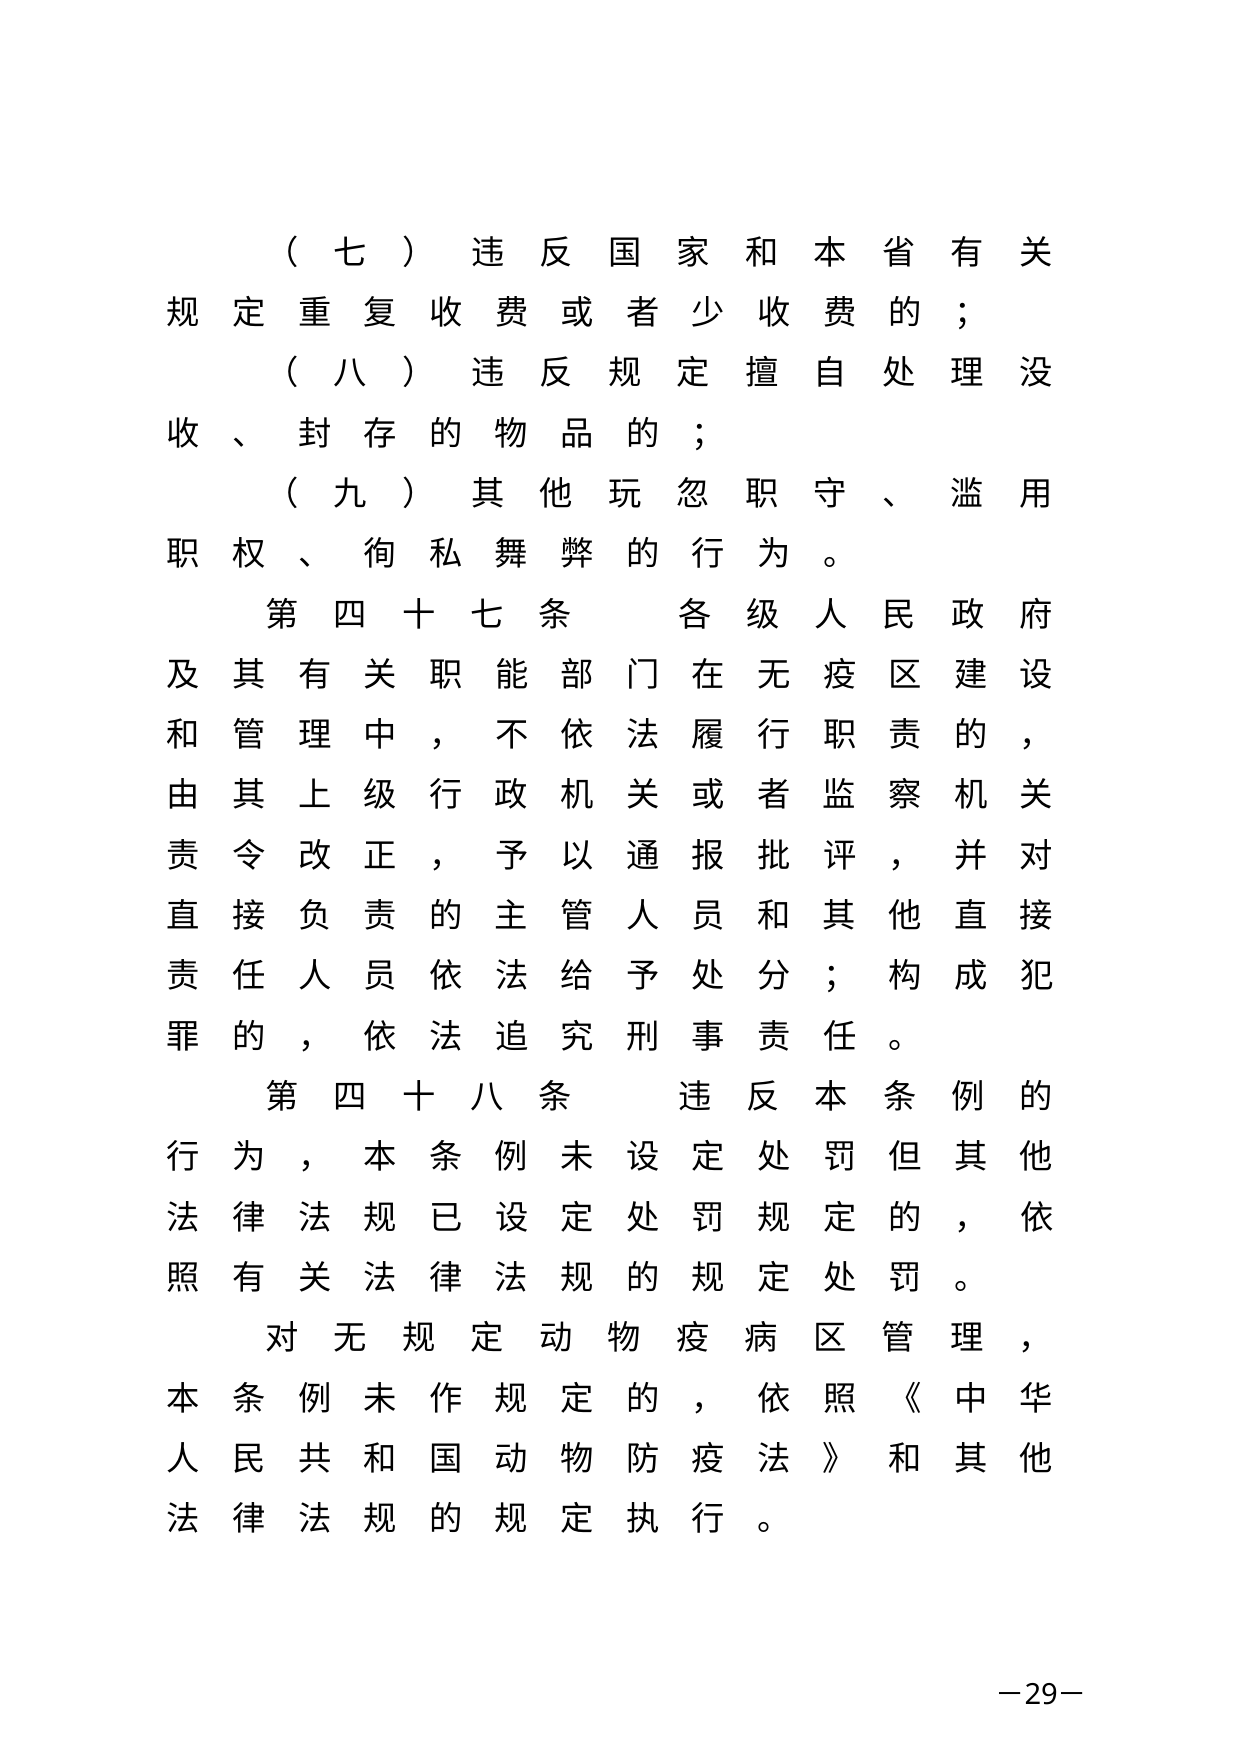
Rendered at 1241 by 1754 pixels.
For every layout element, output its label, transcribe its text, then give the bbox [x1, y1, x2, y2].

text 对无规定动物疫病区管理，本条例未作规定的，依照《中华人民共和国动物防疫法》和其他法律法规的规定执行。 [167, 1305, 1085, 1546]
text （九）其他玩忽职守、滥用职权、徇私舞弊的行为。 [167, 461, 1085, 581]
text 第四十七条 各级人民政府及其有关职能部门在无疫区建设和管理中，不依法履行职责的，由其上级行政机关或者监察机关责令改正，予以通报批评，并对直接负责的主管人员和其他直接责任人员依法给予处分；构成犯罪的，依法追究刑事责任。 [167, 581, 1085, 1064]
text （七）违反国家和本省有关规定重复收费或者少收费的； [167, 219, 1085, 340]
text （八）违反规定擅自处理没收、封存的物品的； [167, 340, 1085, 461]
text 第四十八条 违反本条例的行为，本条例未设定处罚但其他法律法规已设定处罚规定的，依照有关法律法规的规定处罚。 [167, 1064, 1085, 1305]
